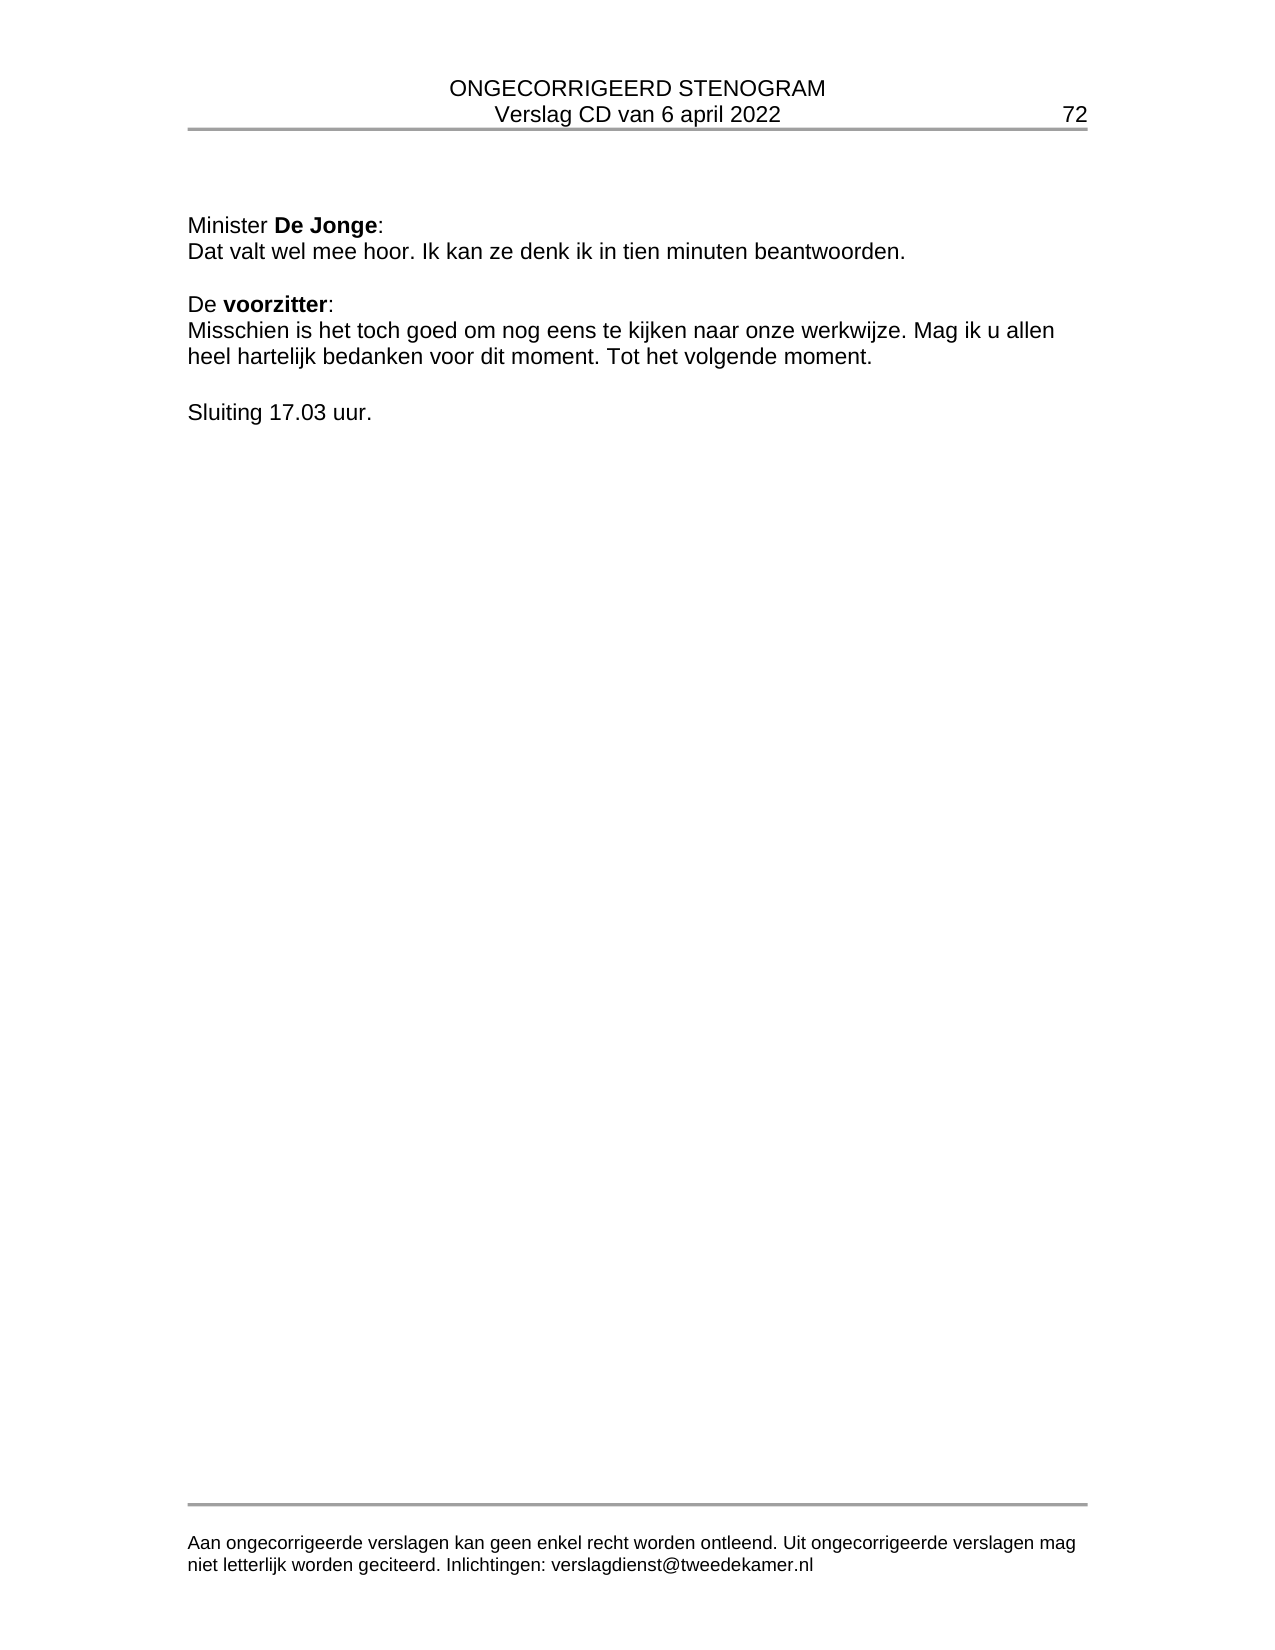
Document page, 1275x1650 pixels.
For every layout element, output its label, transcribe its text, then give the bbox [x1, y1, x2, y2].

text Sluiting 17.03 uur. [187, 399, 1087, 425]
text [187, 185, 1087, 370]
